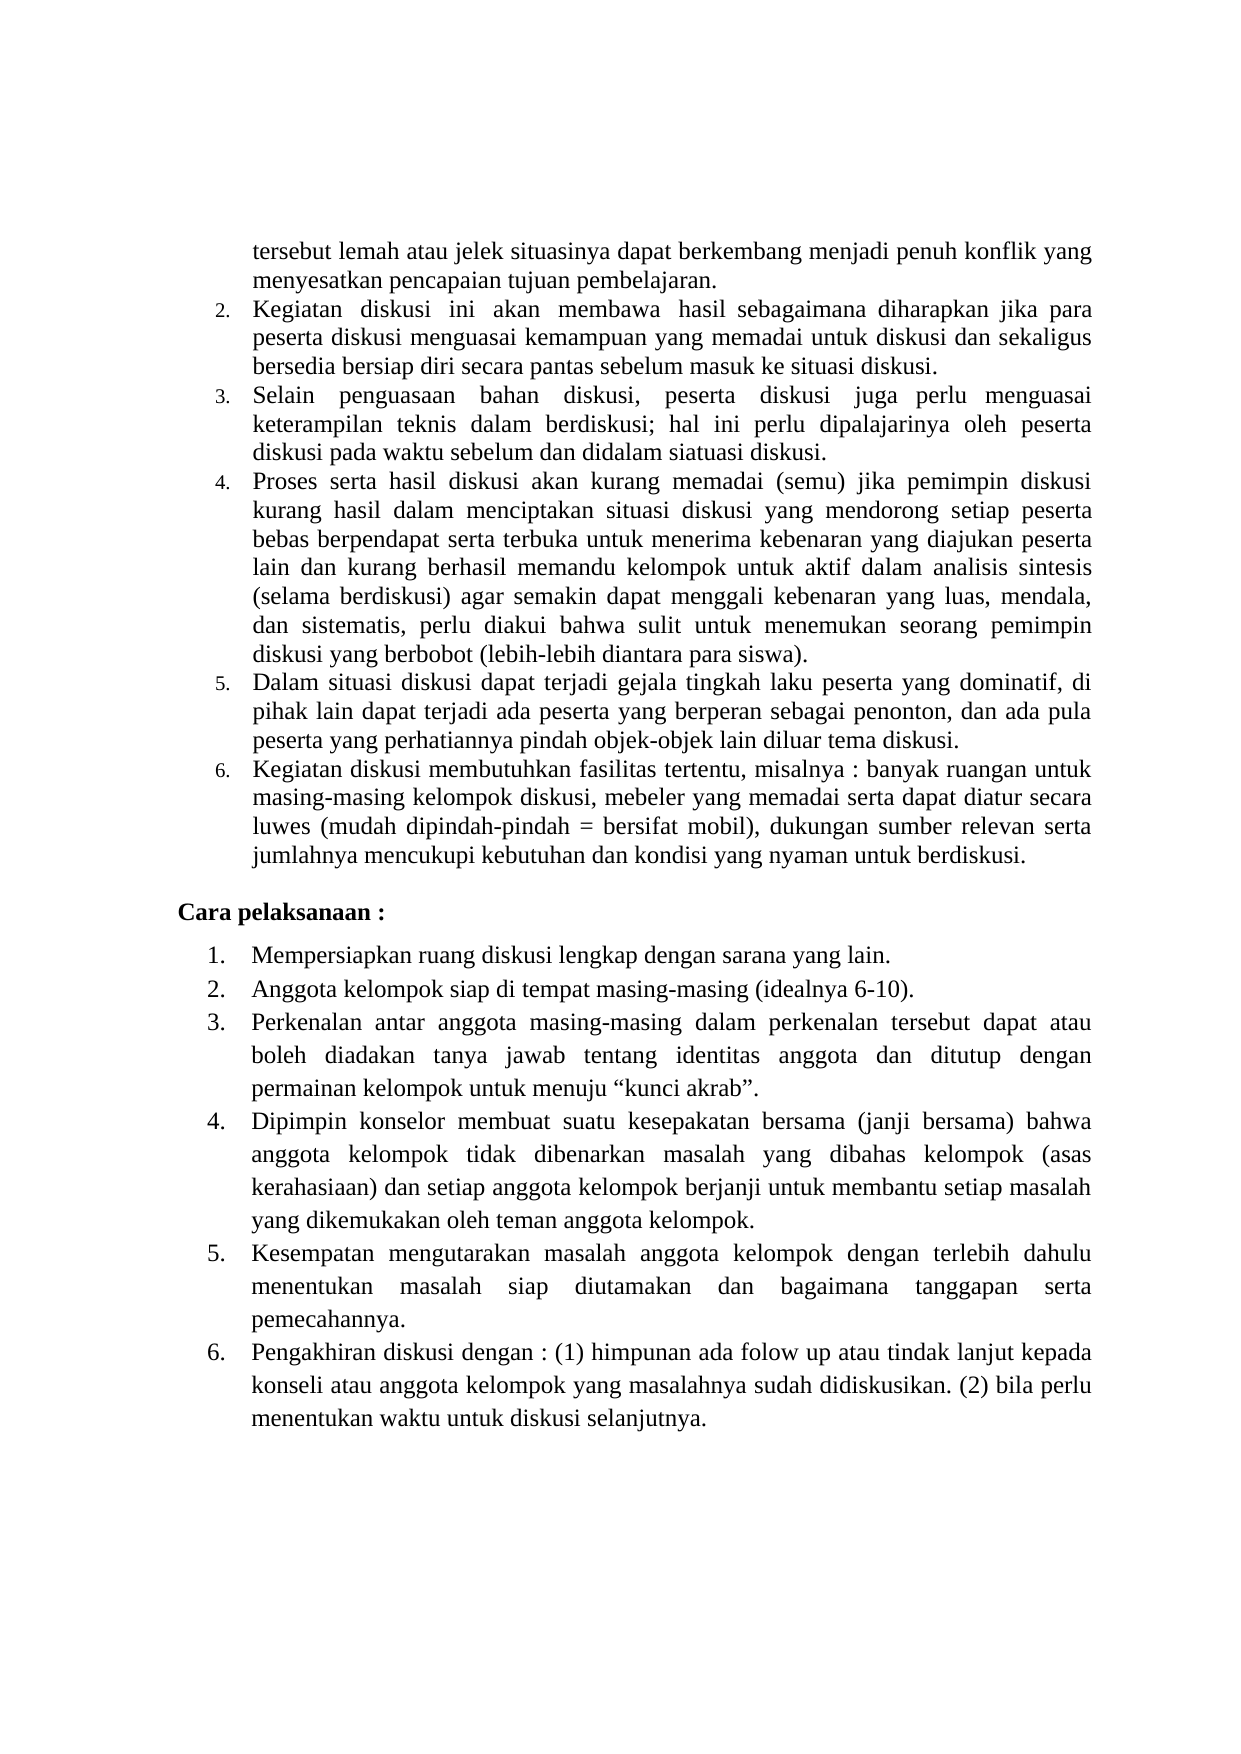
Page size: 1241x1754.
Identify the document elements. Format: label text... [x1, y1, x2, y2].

list Kesempatan mengutarakan masalah anggota kelompok dengan terlebih dahulu menentukan masalah siap diutamakan dan bagaimana tanggapan serta pemecahannya. [207, 1238, 1092, 1333]
list Perkenalan antar anggota masing-masing dalam perkenalan tersebut dapat atau boleh diadakan tanya jawab tentang identitas anggota dan ditutup dengan permainan kelompok untuk menuju “kunci akrab”. [207, 1007, 1092, 1101]
list Kegiatan diskusi ini akan membawa hasil sebagaimana diharapkan jika para peserta diskusi menguasai kemampuan yang memadai untuk diskusi dan sekaligus bersedia bersiap diri secara pantas sebelum masuk ke situasi diskusi. [215, 294, 1092, 380]
text Cara pelaksanaan : [177, 897, 1092, 926]
list Proses serta hasil diskusi akan kurang memadai (semu) jika pemimpin diskusi kurang hasil dalam menciptakan situasi diskusi yang mendorong setiap peserta bebas berpendapat serta terbuka untuk menerima kebenaran yang diajukan peserta lain dan kurang berhasil memandu kelompok untuk aktif dalam analisis sintesis (selama berdiskusi) agar semakin dapat menggali kebenaran yang luas, mendala, dan sistematis, perlu diakui bahwa sulit untuk menemukan seorang pemimpin diskusi yang berbobot (lebih-lebih diantara para siswa). [215, 466, 1092, 667]
list Mempersiapkan ruang diskusi lengkap dengan sarana yang lain. [207, 941, 1092, 969]
list Dalam situasi diskusi dapat terjadi gejala tingkah laku peserta yang dominatif, di pihak lain dapat terjadi ada peserta yang berperan sebagai penonton, dan ada pula peserta yang perhatiannya pindah objek-objek lain diluar tema diskusi. [215, 667, 1092, 754]
list Dipimpin konselor membuat suatu kesepakatan bersama (janji bersama) bahwa anggota kelompok tidak dibenarkan masalah yang dibahas kelompok (asas kerahasiaan) dan setiap anggota kelompok berjanji untuk membantu setiap masalah yang dikemukakan oleh teman anggota kelompok. [207, 1106, 1092, 1233]
list Kegiatan diskusi membutuhkan fasilitas tertentu, misalnya : banyak ruangan untuk masing-masing kelompok diskusi, mebeler yang memadai serta dapat diatur secara luwes (mudah dipindah-pindah = bersifat mobil), dukungan sumber relevan serta jumlahnya mencukupi kebutuhan dan kondisi yang nyaman untuk berdiskusi. [215, 754, 1092, 869]
list Selain penguasaan bahan diskusi, peserta diskusi juga perlu menguasai keterampilan teknis dalam berdiskusi; hal ini perlu dipalajarinya oleh peserta diskusi pada waktu sebelum dan didalam siatuasi diskusi. [215, 380, 1092, 466]
list Anggota kelompok siap di tempat masing-masing (idealnya 6-10). [207, 974, 1092, 1002]
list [215, 236, 1092, 294]
list Pengakhiran diskusi dengan : (1) himpunan ada folow up atau tindak lanjut kepada konseli atau anggota kelompok yang masalahnya sudah didiskusikan. (2) bila perlu menentukan waktu untuk diskusi selanjutnya. [207, 1337, 1092, 1432]
